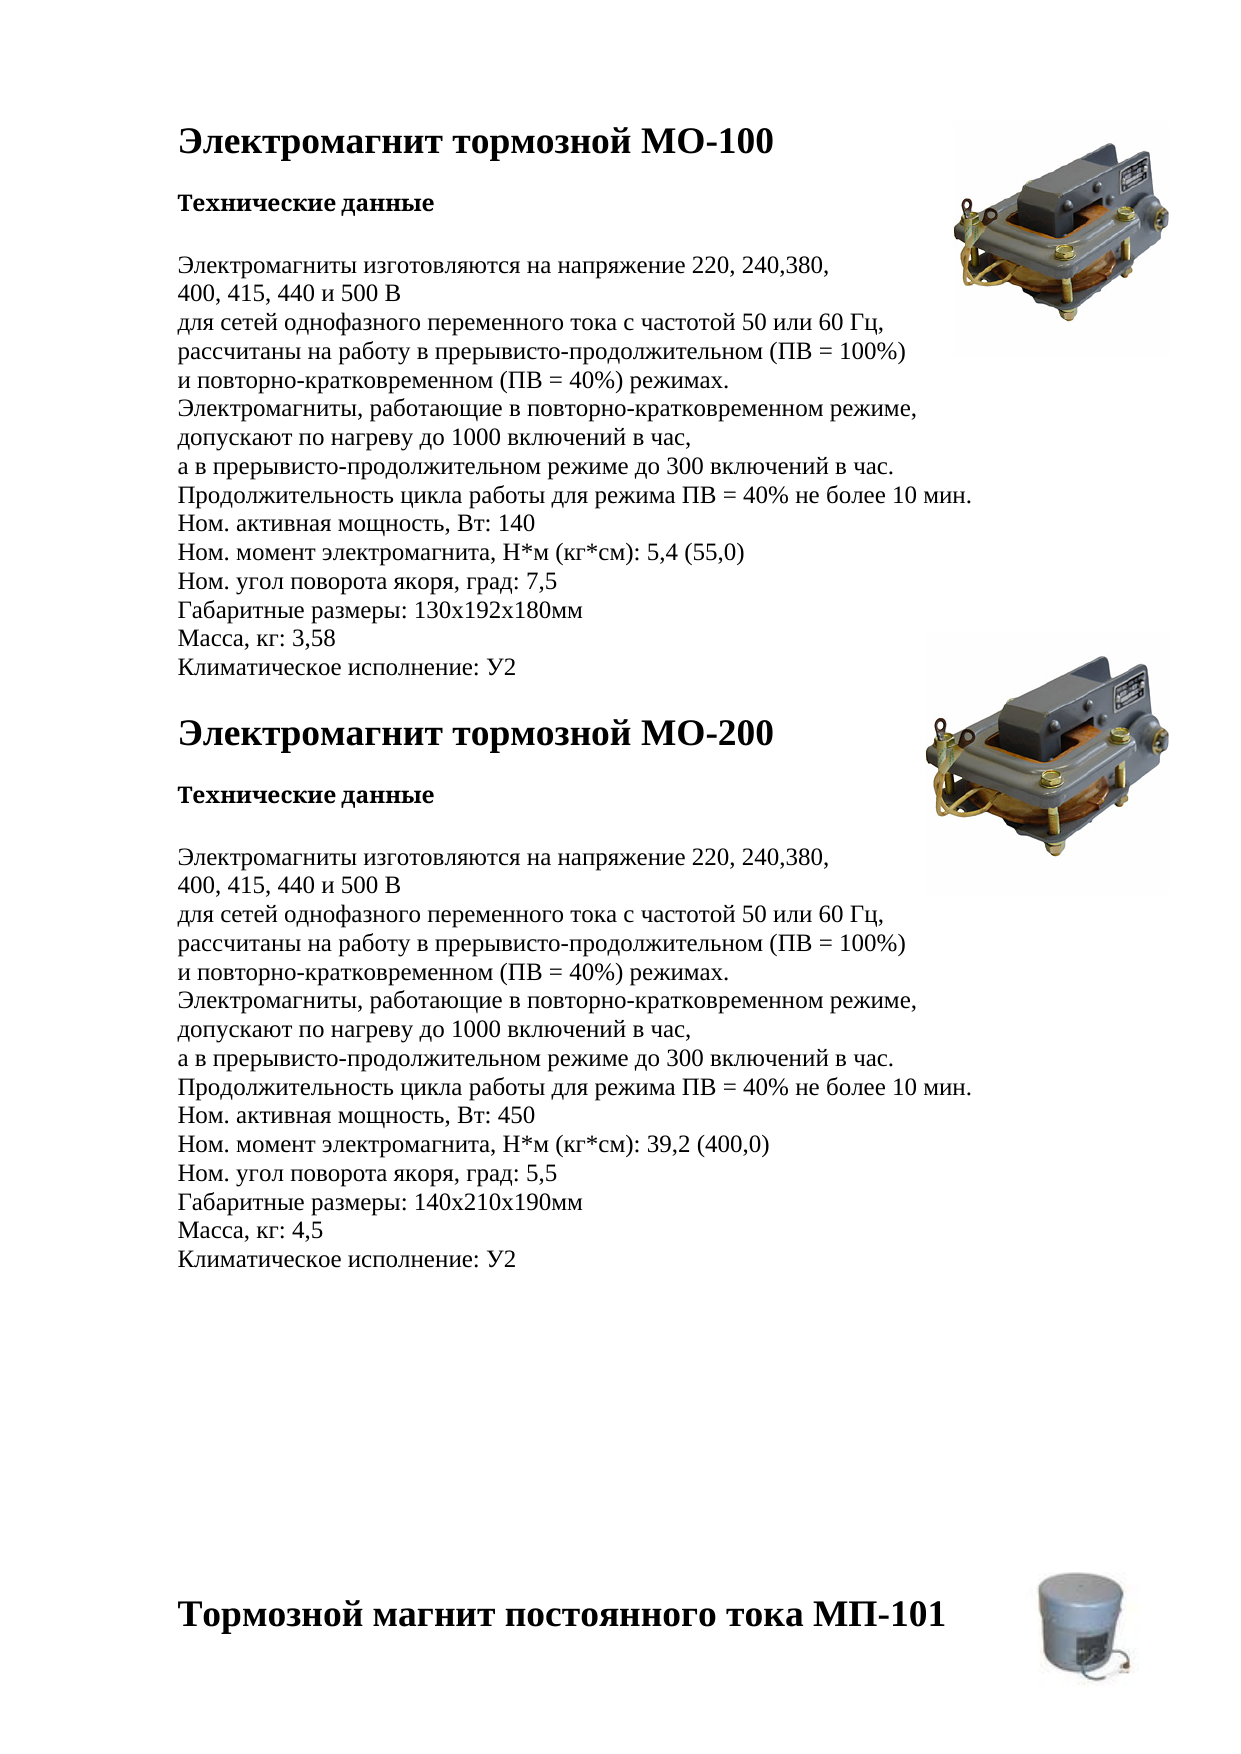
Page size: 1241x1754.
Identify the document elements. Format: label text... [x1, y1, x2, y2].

subtitle Электромагнит тормозной МО-200 [177, 710, 925, 753]
text Электромагниты изготовляются на напряжение 220, 240,380, 400, 415, 440 и 500 В для сетей однофазного переменного тока с частотой 50 или 60 Гц, рассчитаны на работу в прерывисто-продолжительном (ПВ = 100%) и повторно-кратковременном (ПВ = 40%) режимах. Электромагниты, работающие в повторно-кратковременном режиме, допускают по нагреву до 1000 включений в час, а в прерывисто-продолжительном режиме до 300 включений в час. Продолжительность цикла работы для режима ПВ = 40% не более 10 мин. Ном. активная мощность, Вт: 450 Ном. момент электромагнита, Н*м (кг*см): 39,2 (400,0) Ном. угол поворота якоря, град: 5,5 Габаритные размеры: 140х210х190мм Масса, кг: 4,5 Климатическое исполнение: У2 [177, 842, 1152, 1273]
picture [989, 1560, 1183, 1694]
subtitle Технические данные [177, 782, 925, 809]
subtitle Электромагнит тормозной МО-100 [177, 118, 953, 161]
subtitle Тормозной магнит постоянного тока МП-101 [177, 1591, 989, 1634]
picture [953, 112, 1169, 373]
text Электромагниты изготовляются на напряжение 220, 240,380, 400, 415, 440 и 500 В для сетей однофазного переменного тока с частотой 50 или 60 Гц, рассчитаны на работу в прерывисто-продолжительном (ПВ = 100%) и повторно-кратковременном (ПВ = 40%) режимах. Электромагниты, работающие в повторно-кратковременном режиме, допускают по нагреву до 1000 включений в час, а в прерывисто-продолжительном режиме до 300 включений в час. Продолжительность цикла работы для режима ПВ = 40% не более 10 мин. Ном. активная мощность, Вт: 140 Ном. момент электромагнита, Н*м (кг*см): 5,4 (55,0) Ном. угол поворота якоря, град: 7,5 Габаритные размеры: 130х192х180мм Масса, кг: 3,58 Климатическое исполнение: У2 [177, 250, 1152, 681]
subtitle Технические данные [177, 190, 953, 217]
picture [925, 621, 1169, 914]
